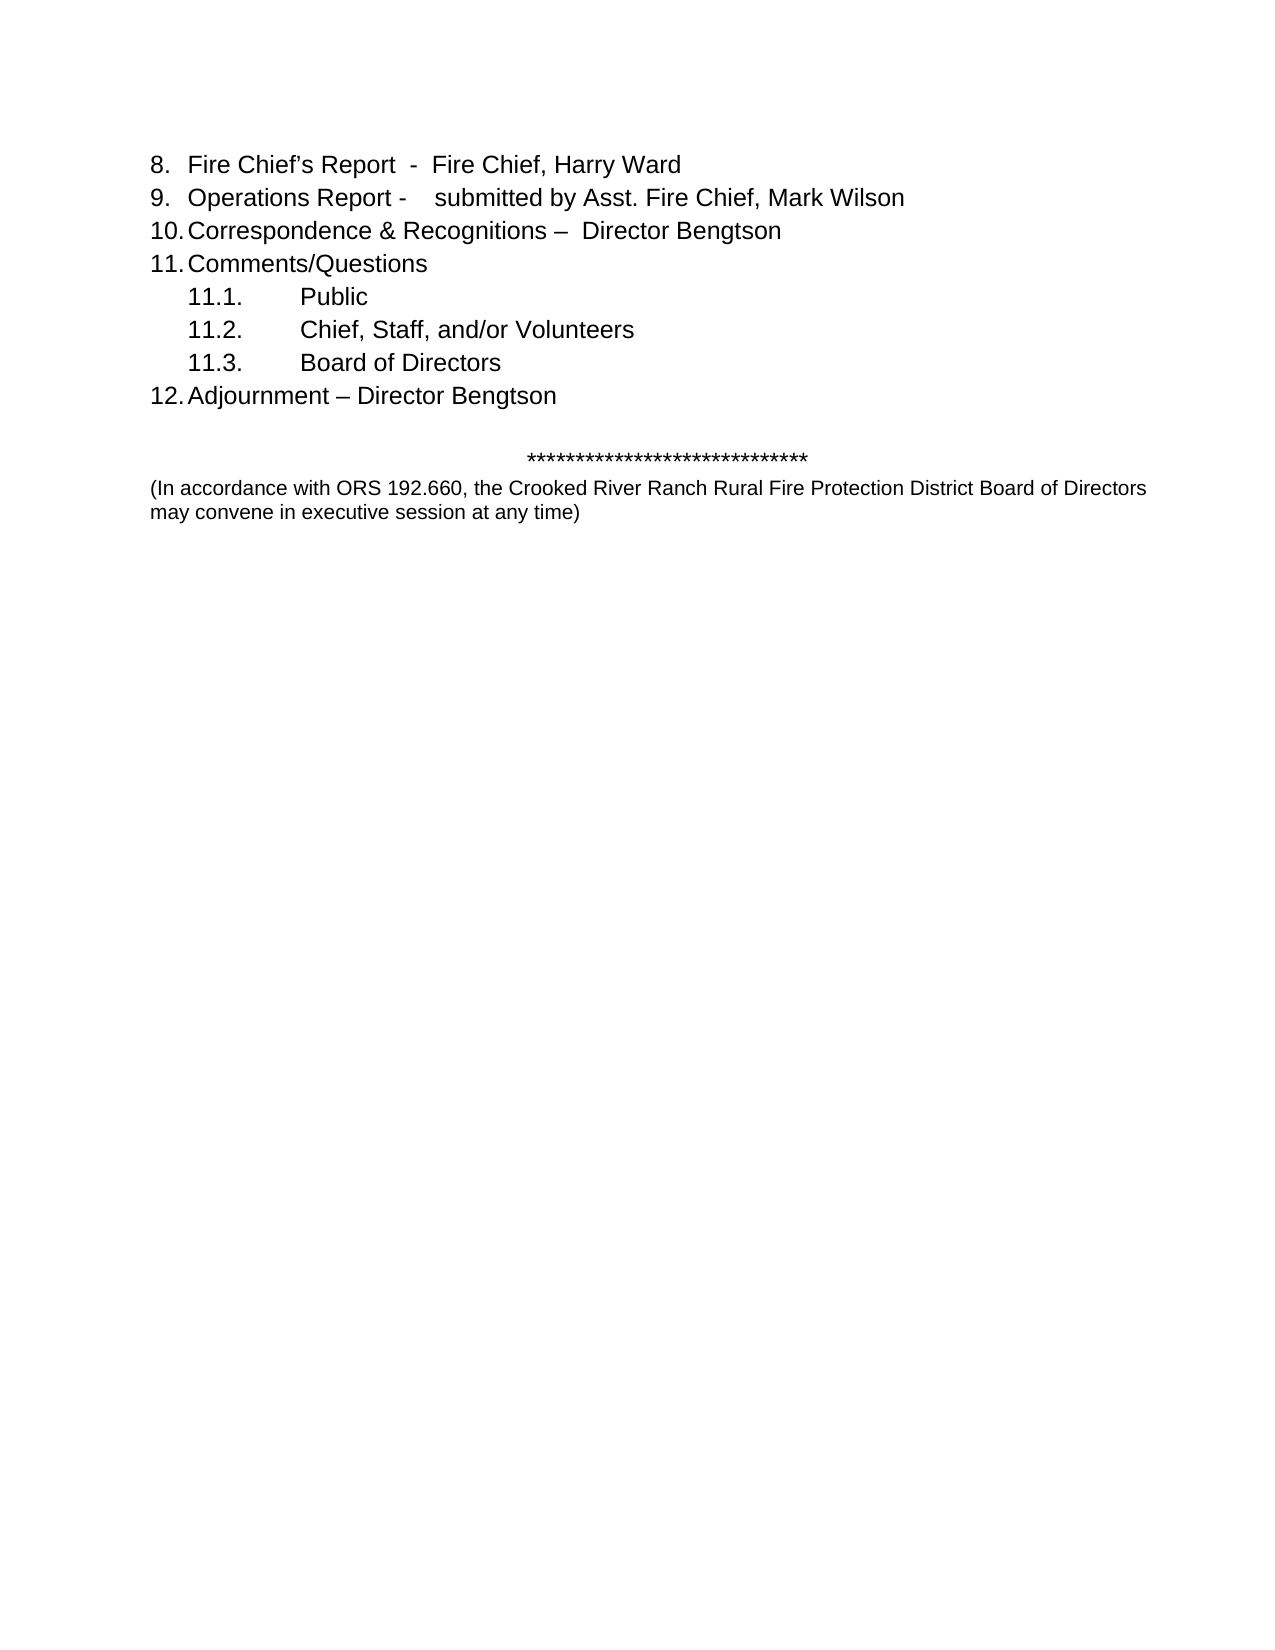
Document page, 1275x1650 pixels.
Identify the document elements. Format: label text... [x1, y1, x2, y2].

text ***************************** [150, 447, 1185, 476]
list Public [187, 282, 1185, 311]
list Correspondence & Recognitions – Director Bengtson [150, 216, 1185, 245]
text (In accordance with ORS 192.660, the Crooked River Ranch Rural Fire Protection District Board of Directors may convene in executive session at any time) [150, 476, 1185, 524]
list Fire Chief’s Report - Fire Chief, Harry Ward [150, 150, 1185, 179]
list Operations Report - submitted by Asst. Fire Chief, Mark Wilson [150, 183, 1185, 212]
list Adjournment – Director Bengtson [150, 381, 1185, 410]
list Comments/Questions [150, 249, 1185, 278]
list Board of Directors [187, 348, 1185, 377]
list Chief, Staff, and/or Volunteers [187, 315, 1185, 344]
